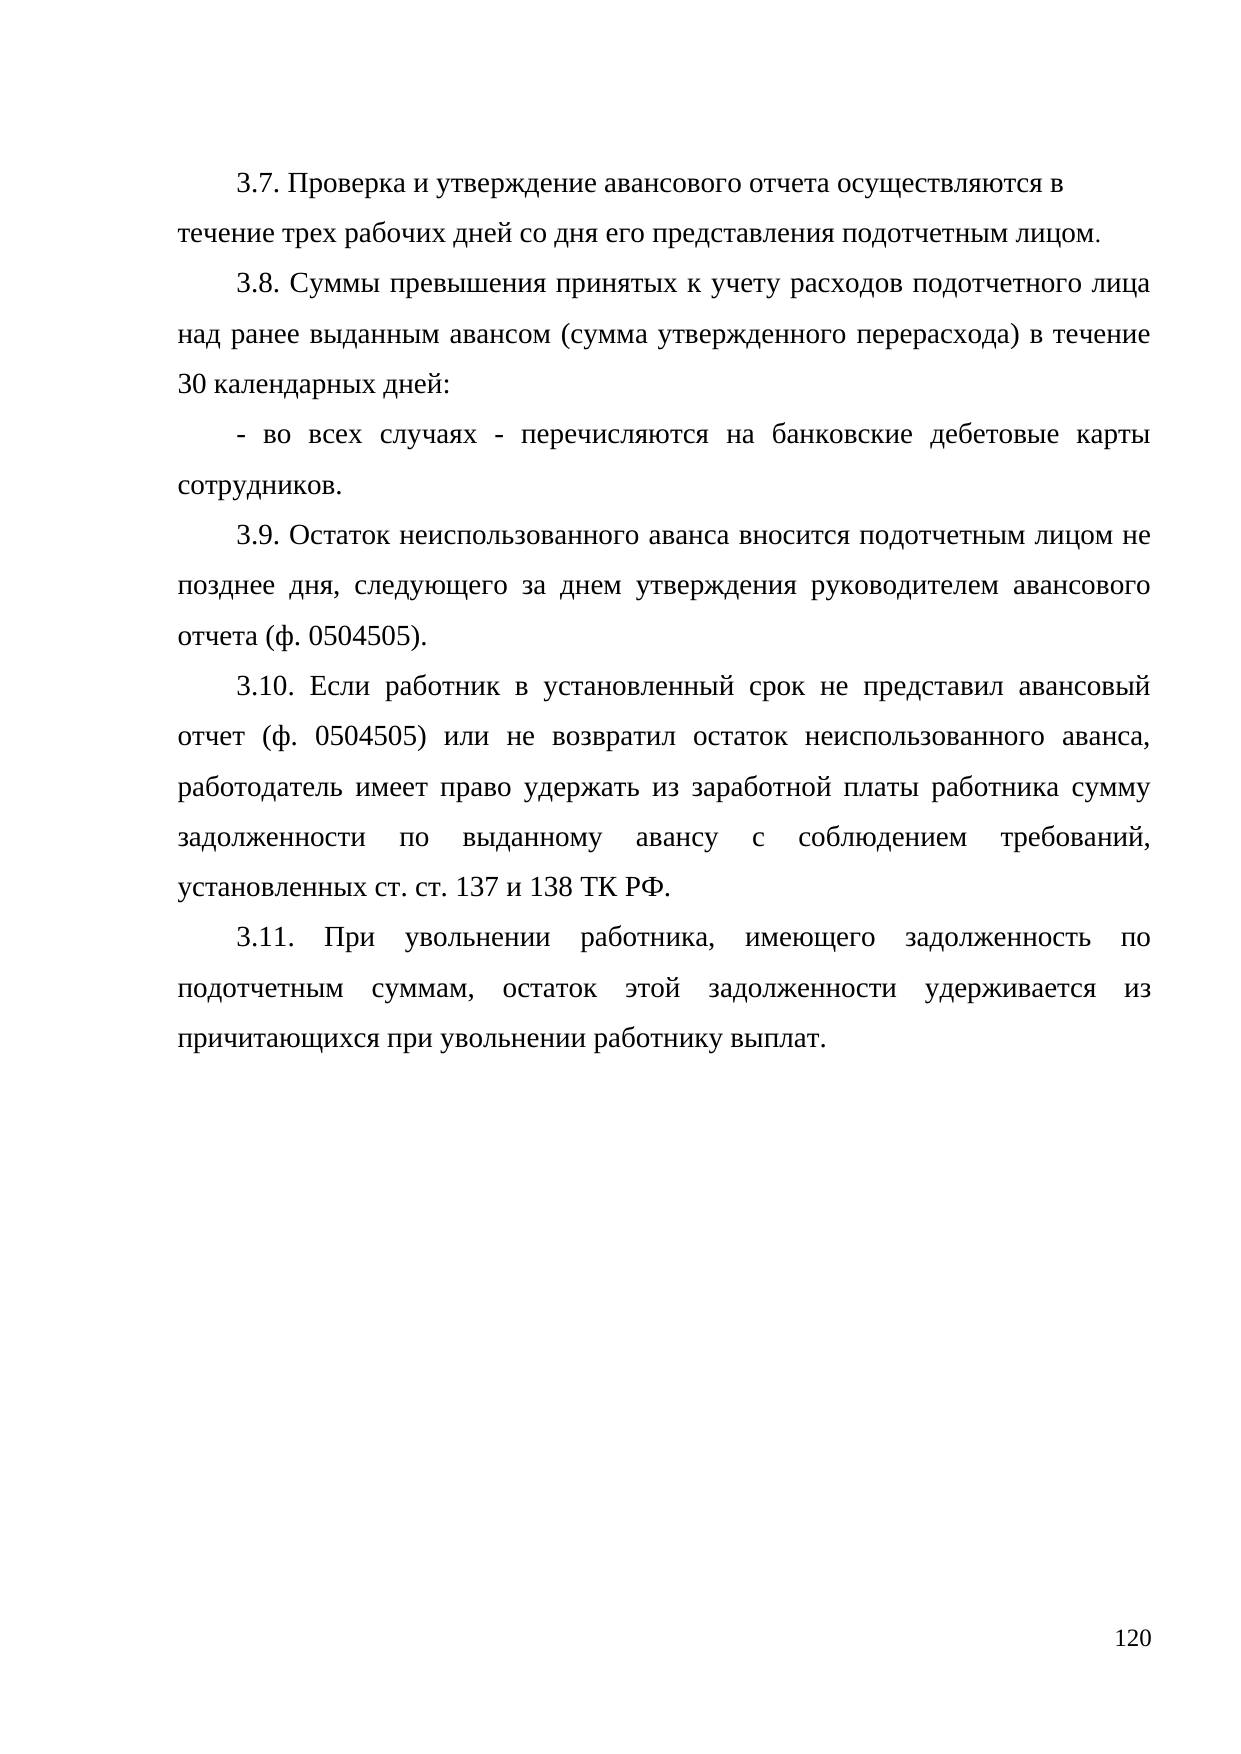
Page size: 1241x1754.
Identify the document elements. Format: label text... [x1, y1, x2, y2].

text 3.8. Суммы превышения принятых к учету расходов подотчетного лица над ранее выданным авансом (сумма утвержденного перерасхода) в течение 30 календарных дней: [177, 266, 1152, 400]
text 3.11. При увольнении работника, имеющего задолженность по подотчетным суммам, остаток этой задолженности удерживается из причитающихся при увольнении работнику выплат. [177, 919, 1152, 1054]
text 3.7. Проверка и утверждение авансового отчета осуществляются в течение трех рабочих дней со дня его представления подотчетным лицом. [177, 165, 1152, 249]
text - во всех случаях - перечисляются на банковские дебетовые карты сотрудников. [177, 416, 1152, 500]
text 3.10. Если работник в установленный срок не представил авансовый отчет (ф. 0504505) или не возвратил остаток неиспользованного аванса, работодатель имеет право удержать из заработной платы работника сумму задолженности по выданному авансу с соблюдением требований, установленных ст. ст. 137 и 138 ТК РФ. [177, 668, 1152, 903]
text 3.9. Остаток неиспользованного аванса вносится подотчетным лицом не позднее дня, следующего за днем утверждения руководителем авансового отчета (ф. 0504505). [177, 517, 1152, 651]
